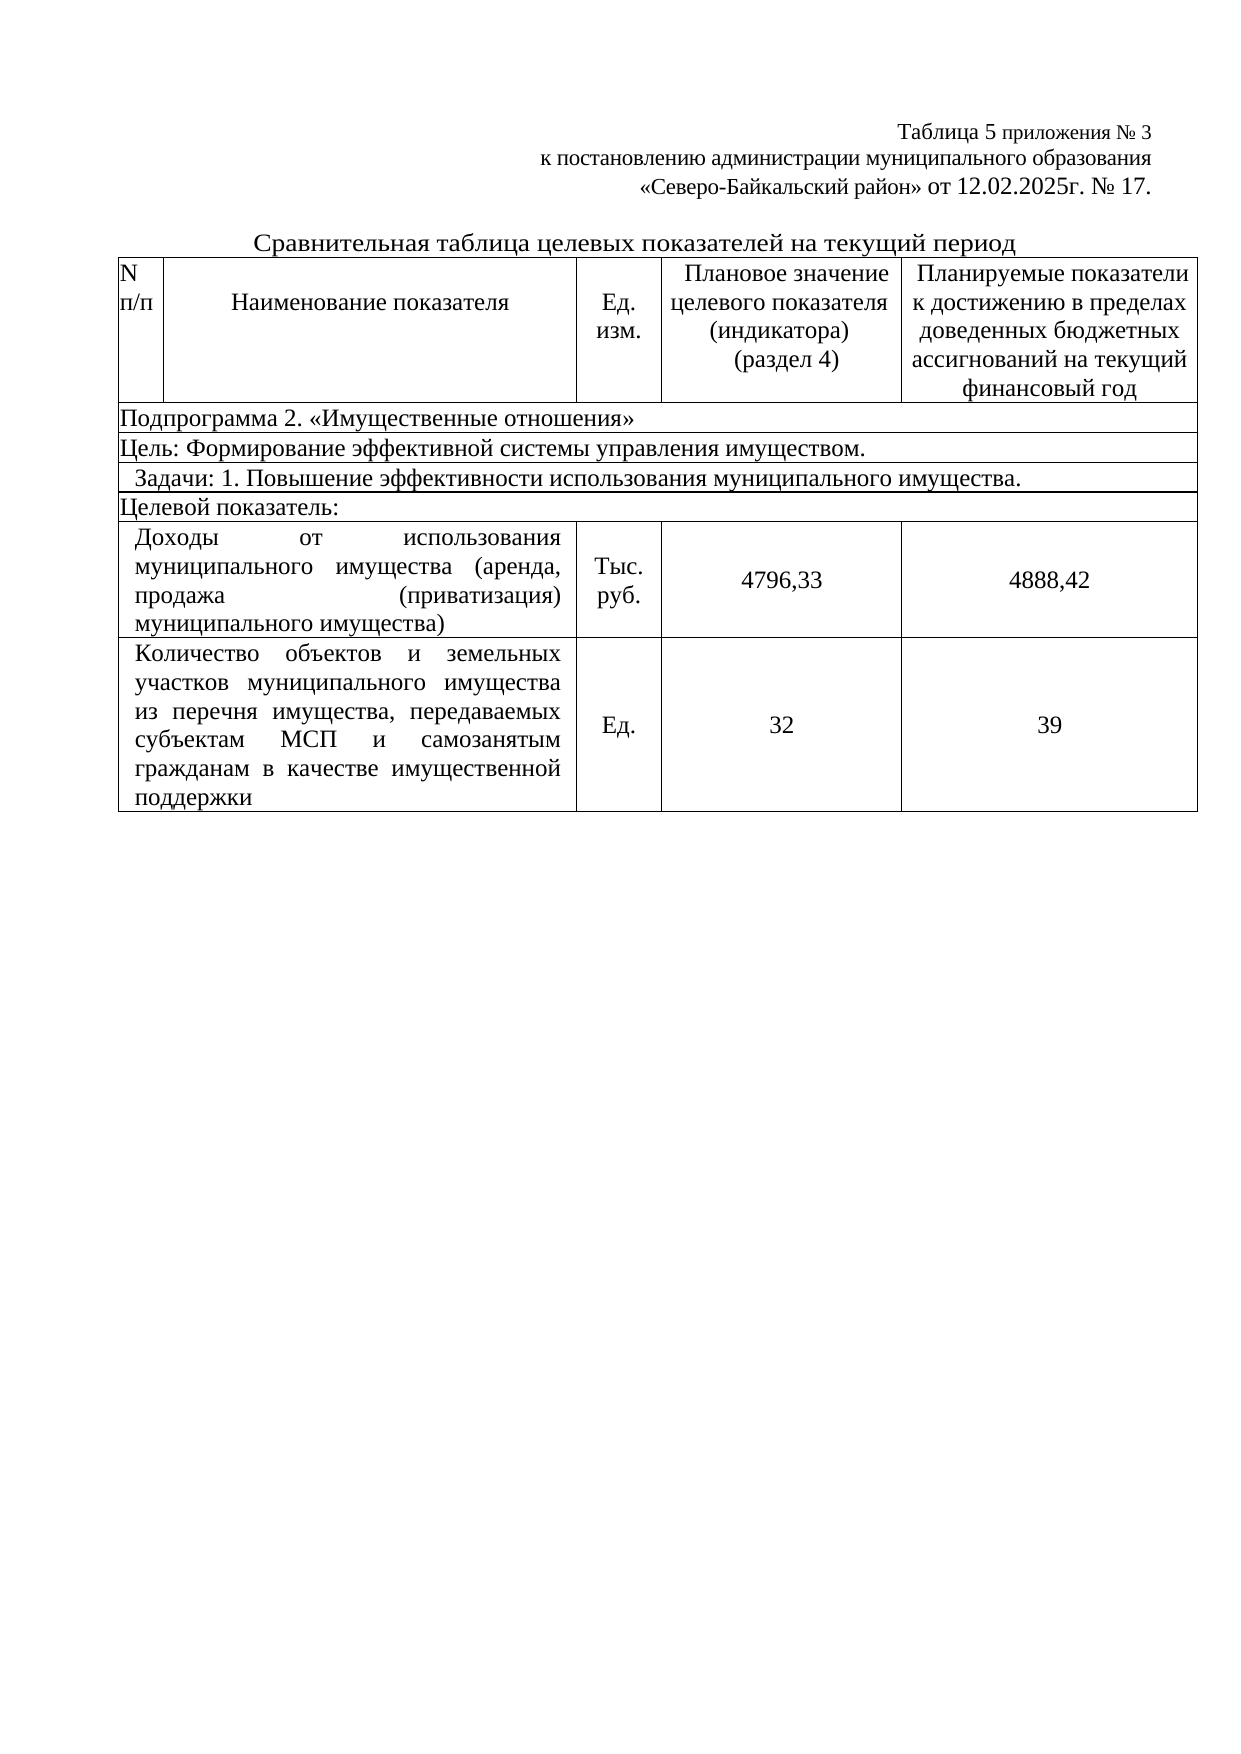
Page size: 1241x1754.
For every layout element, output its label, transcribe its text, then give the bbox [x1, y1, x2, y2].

text «Северо-Байкальский район» от 12.02.2025г. № 17. [118, 171, 1152, 199]
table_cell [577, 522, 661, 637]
text к постановлению администрации муниципального образования [118, 144, 1152, 171]
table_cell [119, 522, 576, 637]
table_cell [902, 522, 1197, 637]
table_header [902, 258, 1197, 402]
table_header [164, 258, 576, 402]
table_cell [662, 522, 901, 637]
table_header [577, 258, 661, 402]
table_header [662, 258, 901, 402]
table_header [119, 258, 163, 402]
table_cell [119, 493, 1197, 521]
text Сравнительная таблица целевых показателей на текущий период [118, 228, 1152, 257]
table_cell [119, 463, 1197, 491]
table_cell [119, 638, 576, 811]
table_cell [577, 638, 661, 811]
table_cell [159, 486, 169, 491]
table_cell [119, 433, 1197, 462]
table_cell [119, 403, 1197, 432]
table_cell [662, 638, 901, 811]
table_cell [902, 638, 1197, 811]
text Таблица 5 приложения № 3 [118, 118, 1152, 144]
